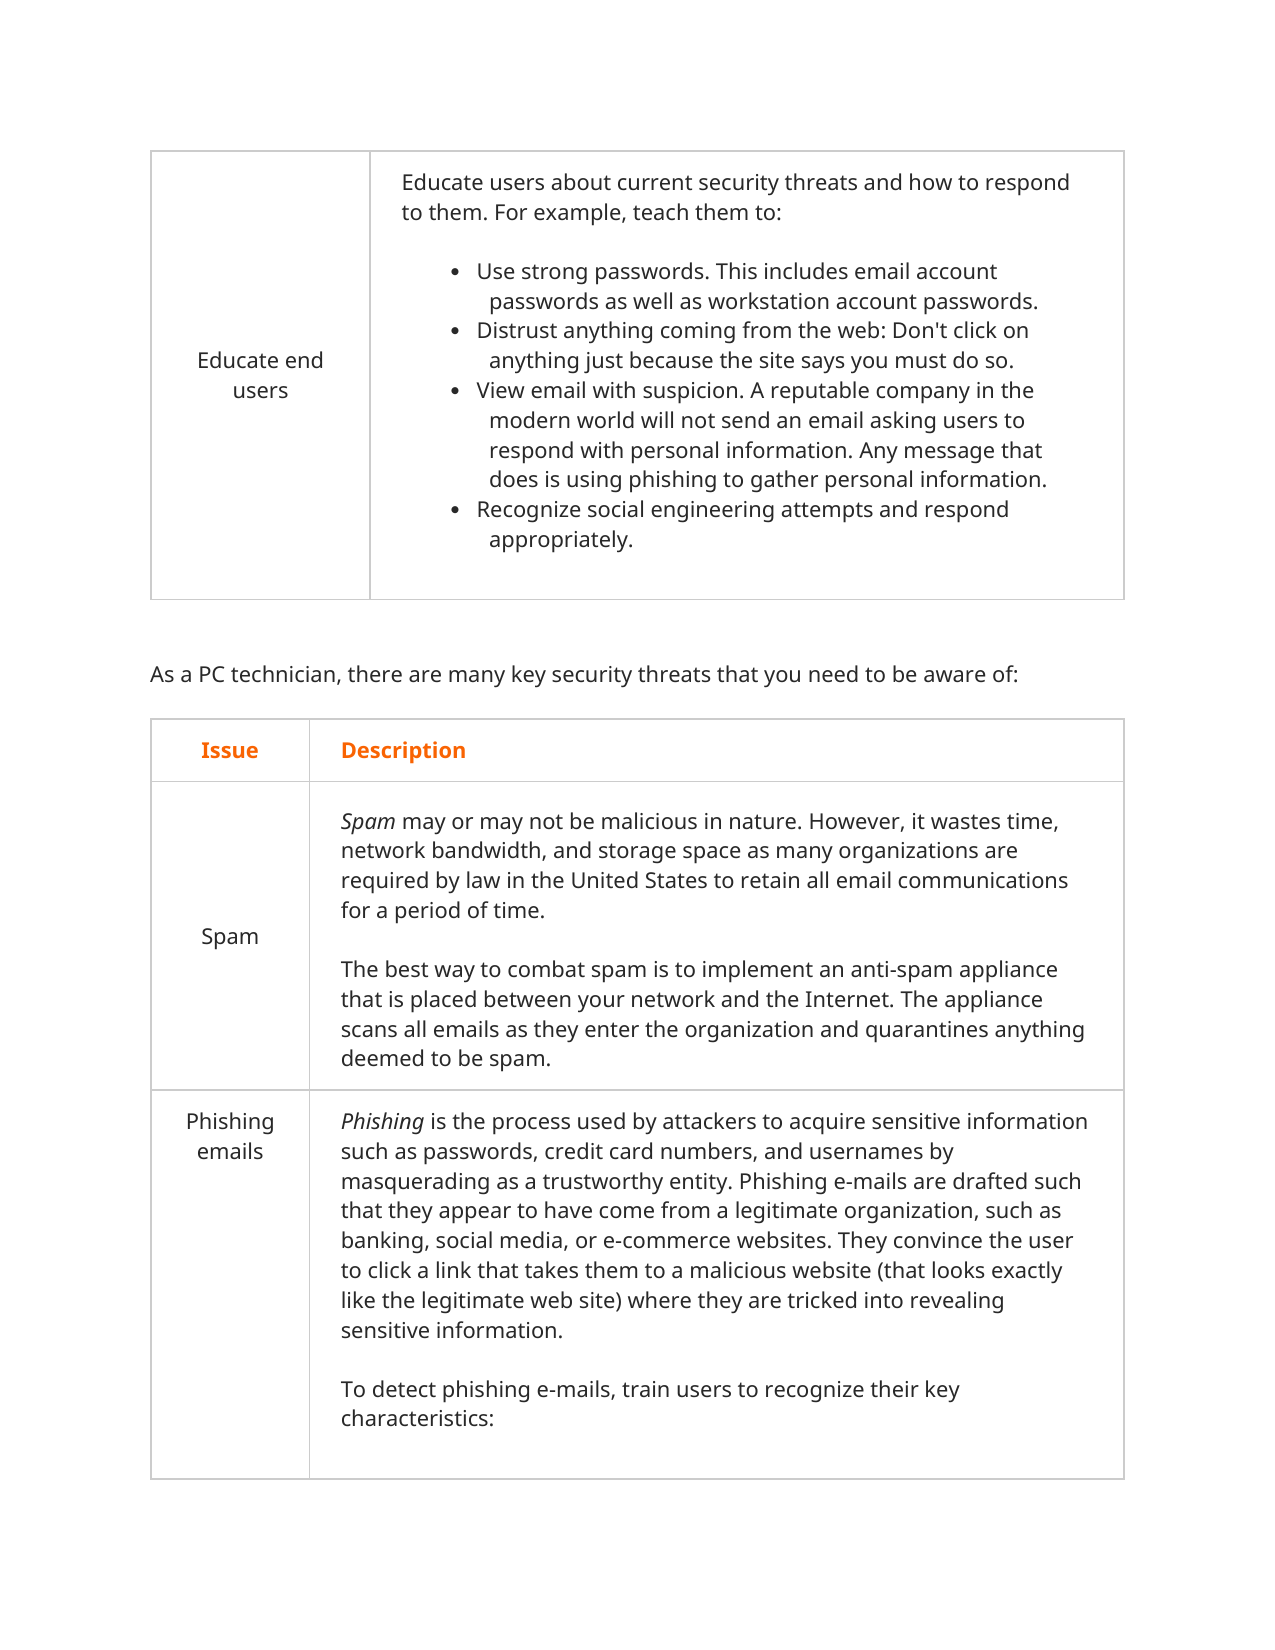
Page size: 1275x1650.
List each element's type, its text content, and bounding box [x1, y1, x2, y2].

table_cell Spam [152, 782, 309, 1089]
table_cell Spam may or may not be malicious in nature. However, it wastes time, network bandwidth, and storage space as many organizations are required by law in the United States to retain all email communications for a period of time. The best way to combat spam is to implement an anti-spam appliance that is placed between your network and the Internet. The appliance scans all emails as they enter the organization and quarantines anything deemed to be spam. [310, 782, 1123, 1089]
table_cell Phishing emails [152, 1091, 309, 1478]
table_cell Educate end users [152, 152, 369, 599]
text As a PC technician, there are many key security threats that you need to be aware of: [150, 629, 1125, 689]
table_header Description [310, 720, 1123, 781]
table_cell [310, 1091, 1123, 1478]
table_header Issue [152, 720, 309, 781]
table_cell Educate users about current security threats and how to respond to them. For example, teach them to: Use strong passwords. This includes email account passwords as well as workstation account passwords. Distrust anything coming from the web: Don't click on anything just because the site says you must do so. View email with suspicion. A reputable company in the modern world will not send an email asking users to respond with personal information. Any message that does is using phishing to gather personal information. Recognize social engineering attempts and respond appropriately. [371, 152, 1123, 599]
